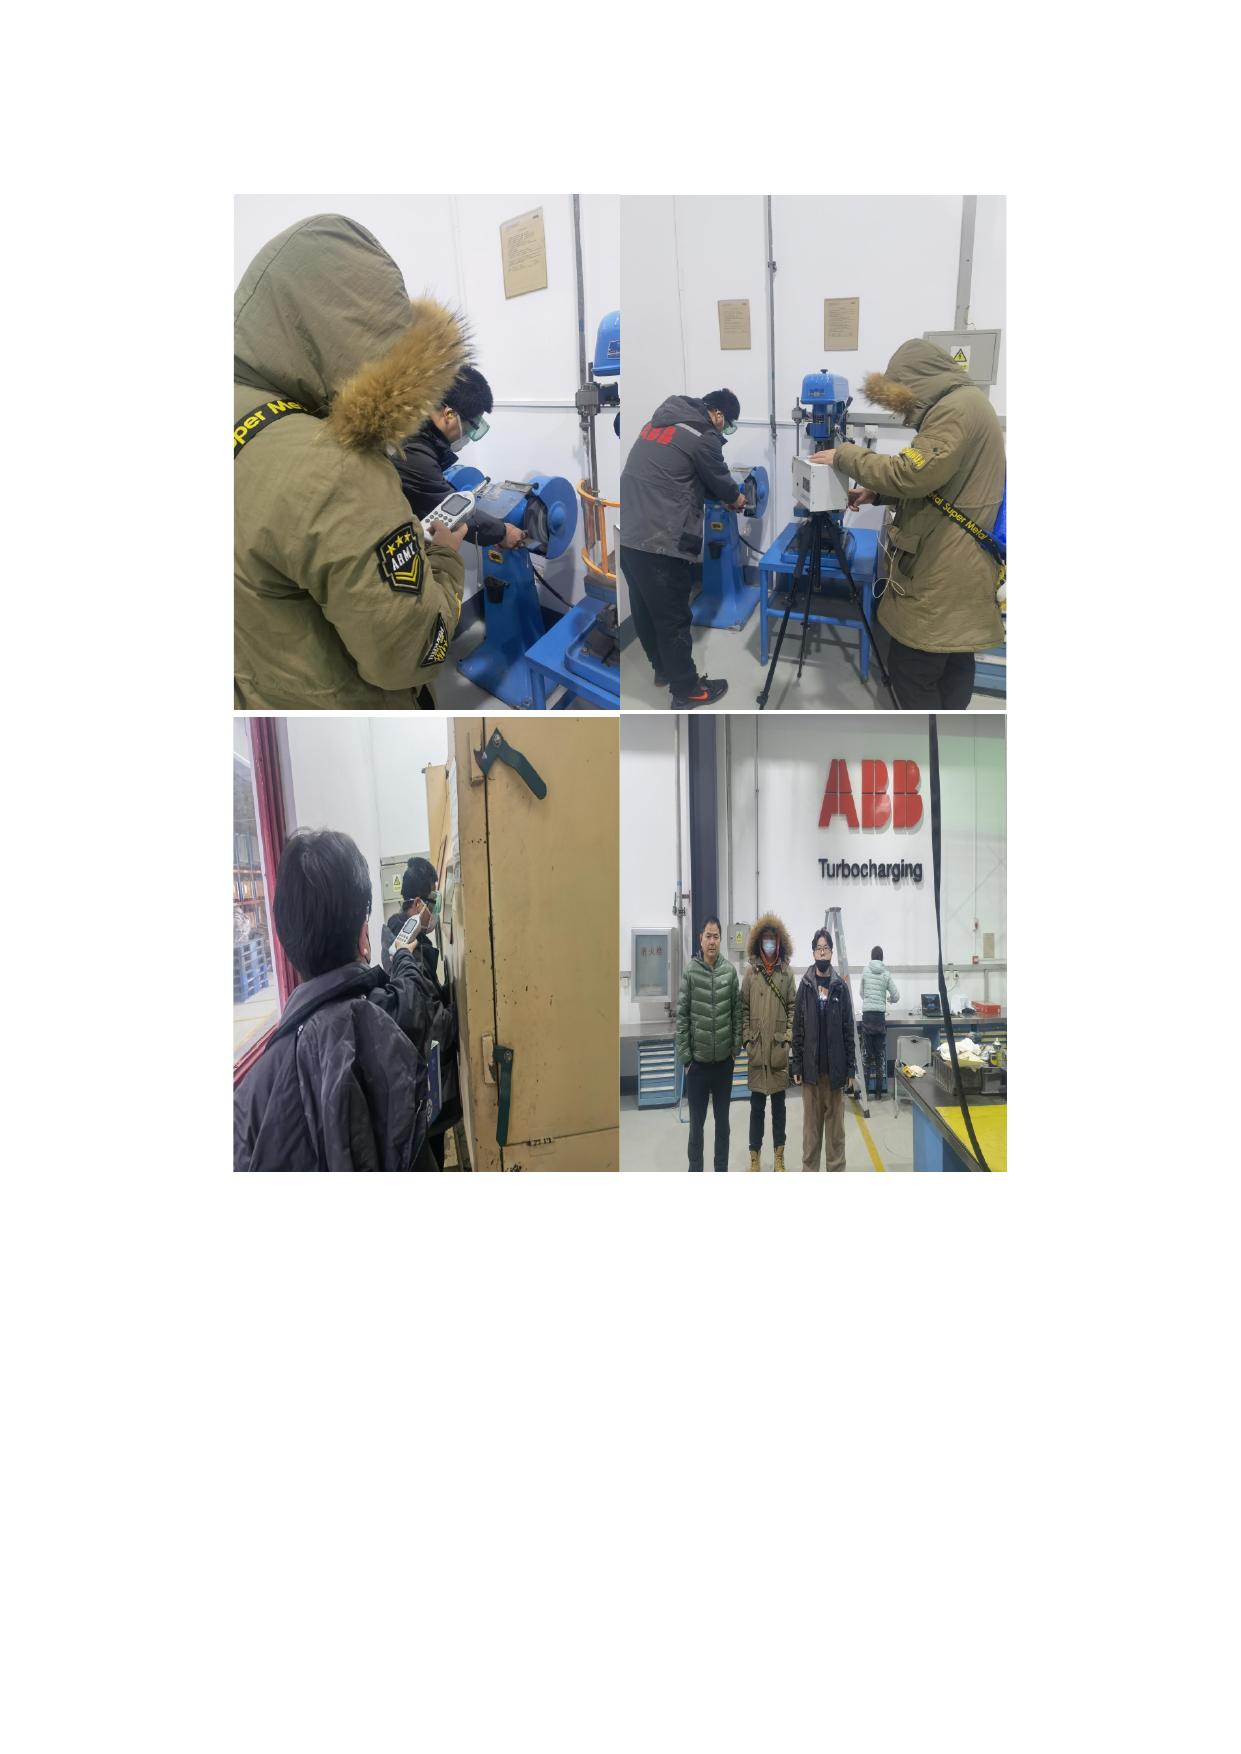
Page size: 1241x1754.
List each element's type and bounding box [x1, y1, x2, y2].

picture [233, 194, 1007, 710]
picture [233, 714, 1007, 1172]
